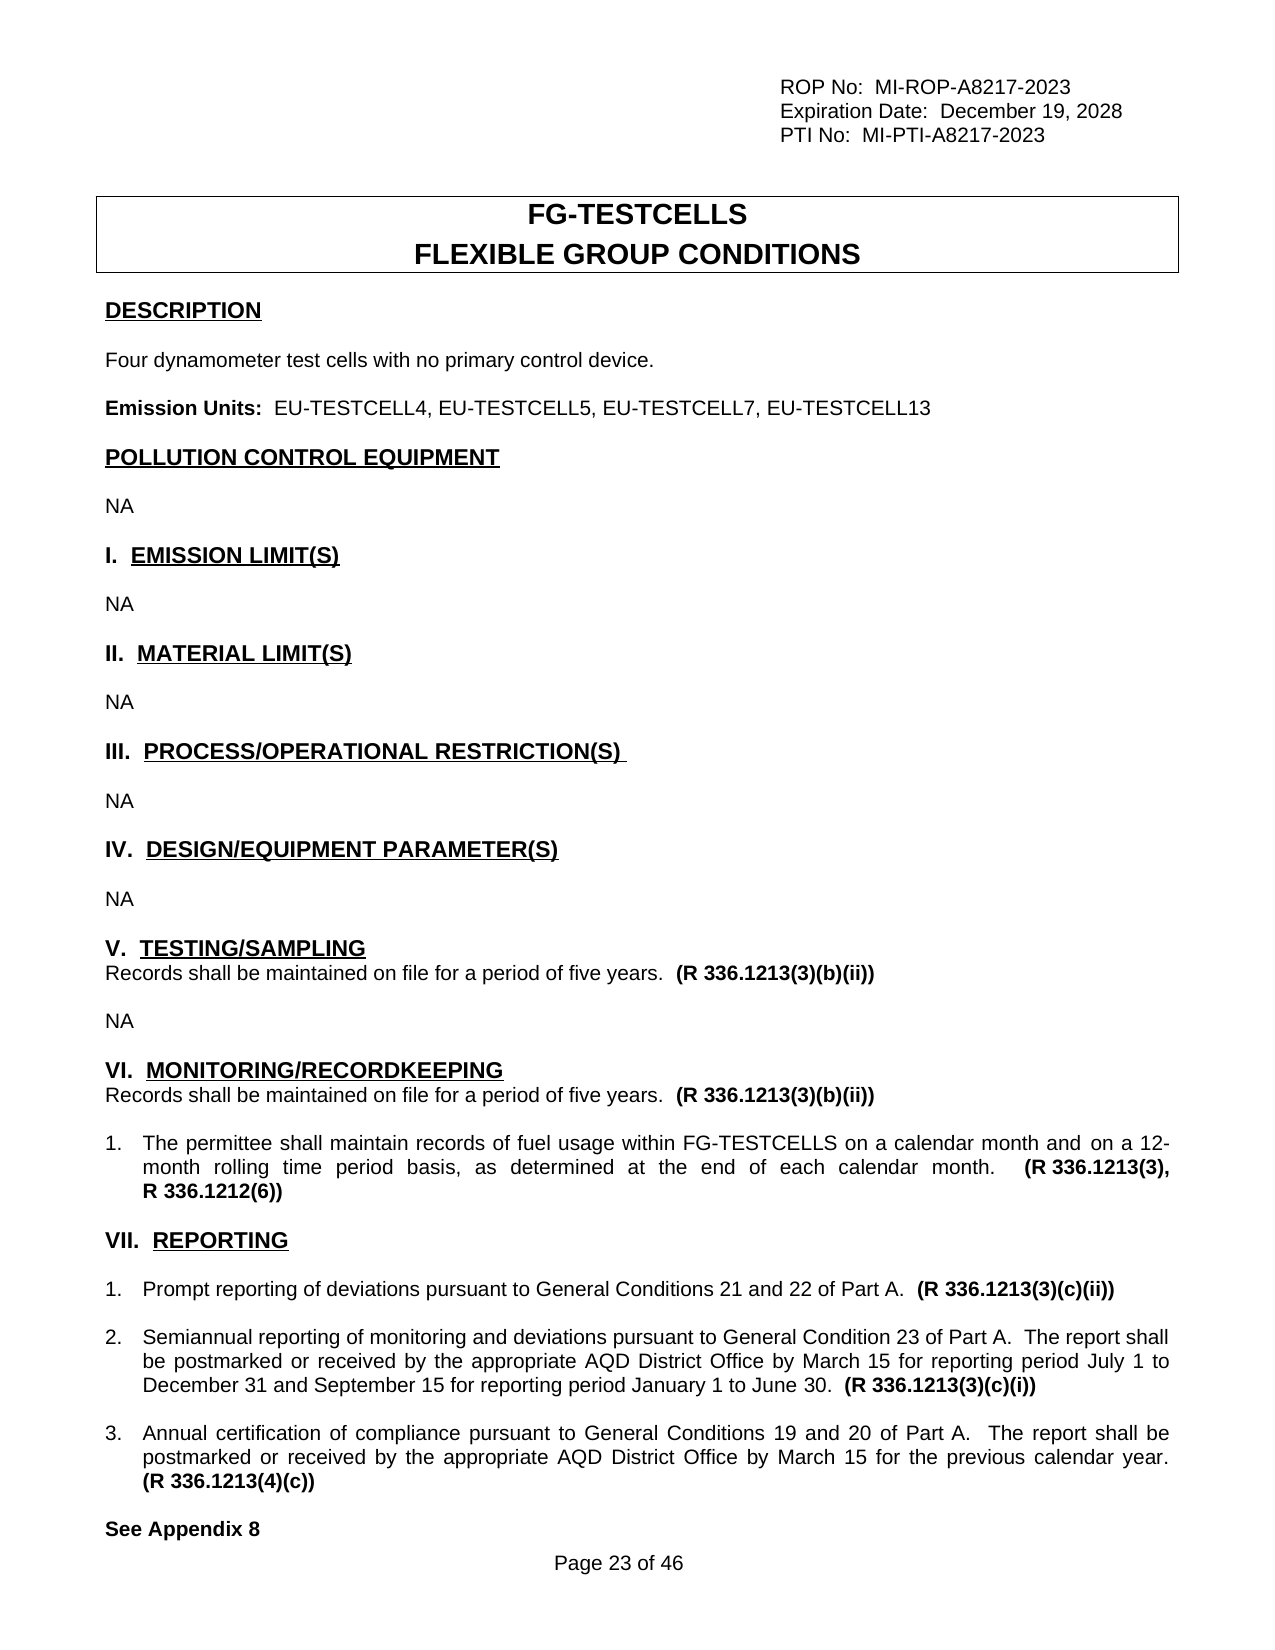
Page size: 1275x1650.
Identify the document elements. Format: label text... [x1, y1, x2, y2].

text NA [105, 887, 1170, 911]
text Records shall be maintained on file for a period of five years. (R 336.1213(3)(b)(ii)) [105, 961, 1170, 985]
text NA [105, 788, 1170, 812]
text NA [105, 494, 1170, 518]
text III. PROCESS/OPERATIONAL RESTRICTION(S) [105, 738, 1170, 764]
text I. EMISSION LIMIT(S) [105, 542, 1170, 568]
text Emission Units: EU-TESTCELL4, EU-TESTCELL5, EU-TESTCELL7, EU-TESTCELL13 [105, 396, 1170, 419]
text V. TESTING/SAMPLING [105, 934, 1170, 961]
subtitle FG-TESTCELLS [97, 197, 1178, 230]
text VI. MONITORING/RECORDKEEPING [105, 1057, 1170, 1083]
text NA [105, 1009, 1170, 1033]
text 3. Annual certification of compliance pursuant to General Conditions 19 and 20 of Part A. The report shall be postmarked or received by the appropriate AQD District Office by March 15 for the previous calendar year. (R 336.1213(4)(c)) [105, 1421, 1170, 1493]
text NA [105, 592, 1170, 616]
text VII. REPORTING [105, 1227, 1170, 1253]
text IV. DESIGN/EQUIPMENT PARAMETER(S) [105, 836, 1170, 863]
text 2. Semiannual reporting of monitoring and deviations pursuant to General Condition 23 of Part A. The report shall be postmarked or received by the appropriate AQD District Office by March 15 for reporting period July 1 to December 31 and September 15 for reporting period January 1 to June 30. (R 336.1213(3)(c)(i)) [105, 1325, 1170, 1397]
text See Appendix 8 [105, 1517, 1170, 1541]
text Records shall be maintained on file for a period of five years. (R 336.1213(3)(b)(ii)) [105, 1083, 1170, 1107]
text Four dynamometer test cells with no primary control device. [105, 348, 1170, 372]
text NA [105, 690, 1170, 714]
text 1. Prompt reporting of deviations pursuant to General Conditions 21 and 22 of Part A. (R 336.1213(3)(c)(ii)) [105, 1277, 1170, 1301]
text II. MATERIAL LIMIT(S) [105, 640, 1170, 666]
text POLLUTION CONTROL EQUIPMENT [105, 443, 1170, 470]
text FLEXIBLE GROUP CONDITIONS [97, 236, 1178, 272]
text DESCRIPTION [105, 297, 1170, 324]
list The permittee shall maintain records of fuel usage within FG-TESTCELLS on a calendar month and on a 12-month rolling time period basis, as determined at the end of each calendar month. (R 336.1213(3), R 336.1212(6)) [105, 1131, 1170, 1203]
